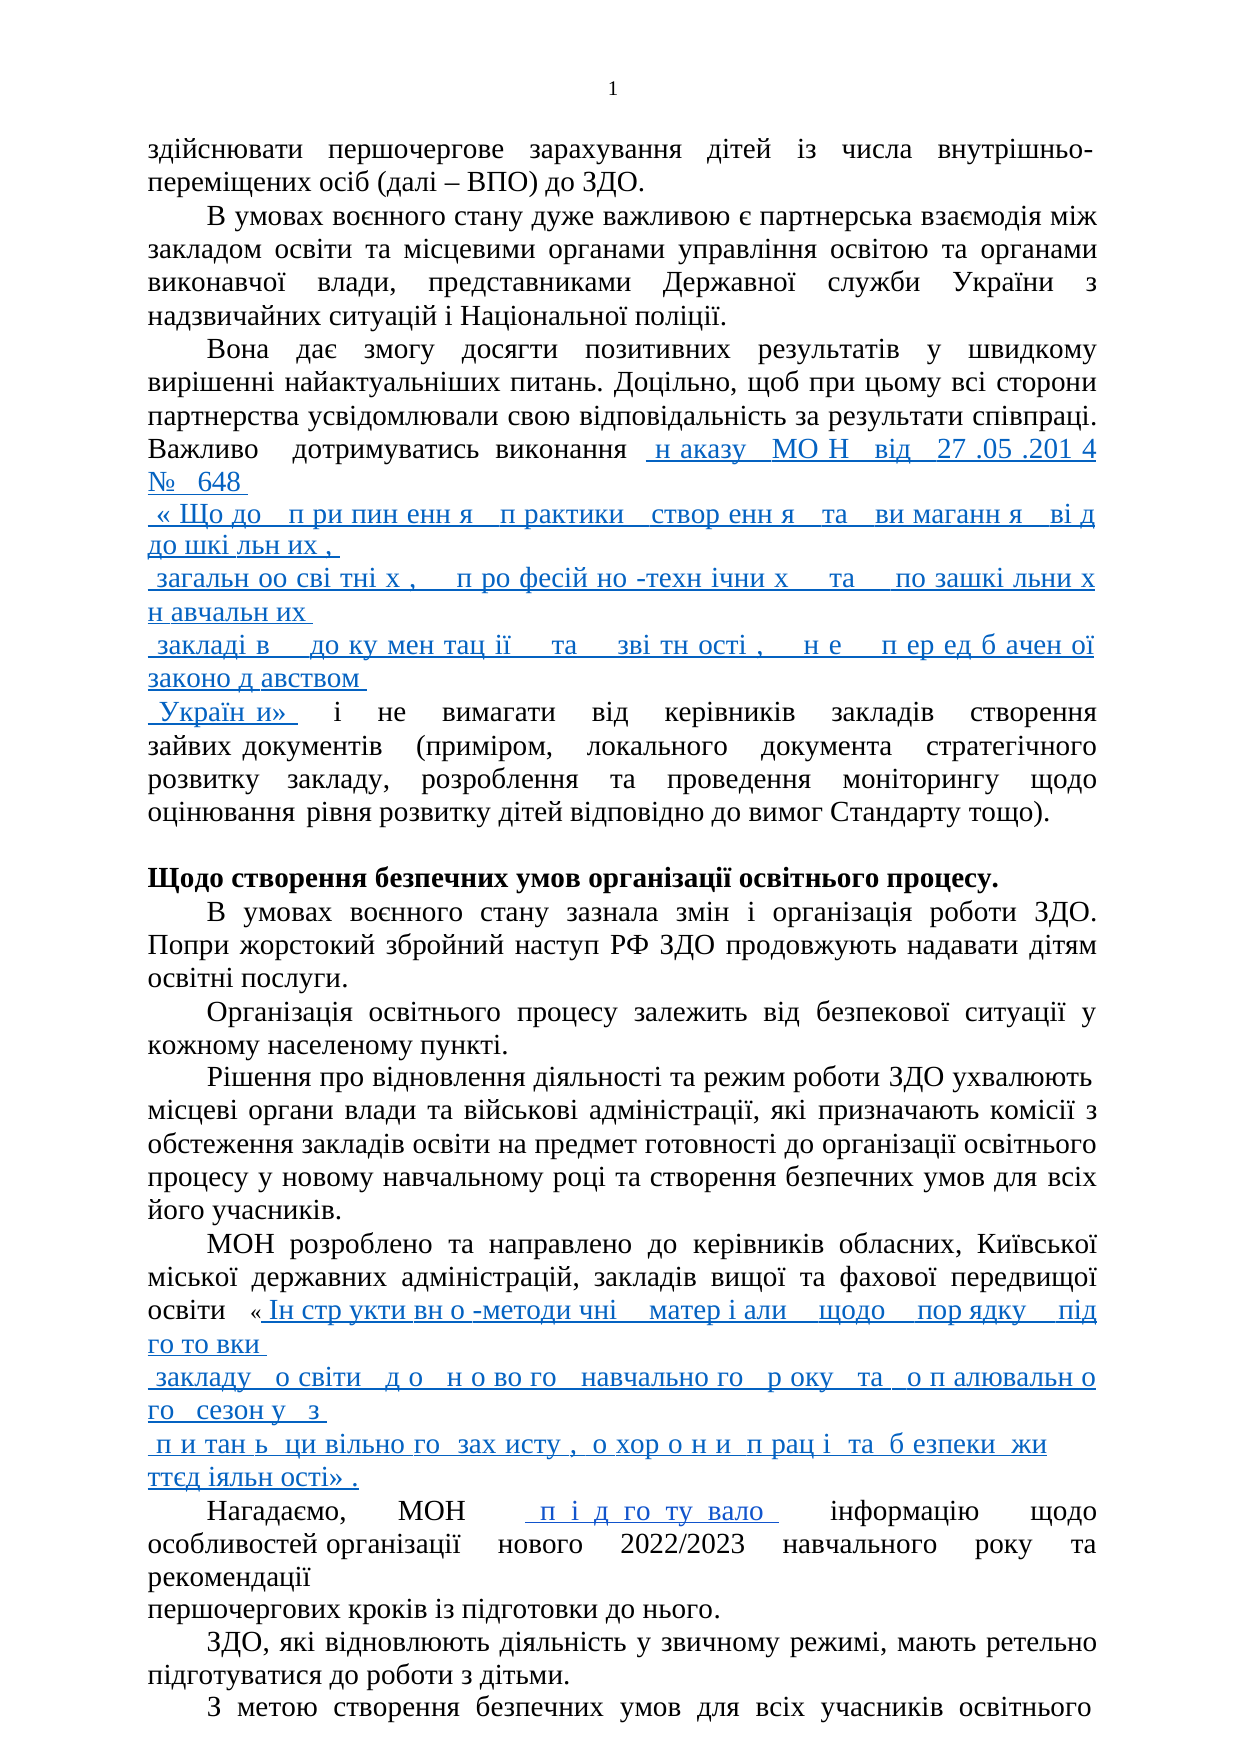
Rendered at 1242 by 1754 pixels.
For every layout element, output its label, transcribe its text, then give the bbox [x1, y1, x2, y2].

text З метою створення безпечних умов для всіх учасників освітнього [207, 1691, 1104, 1723]
text МОН розроблено та направлено до керівників обласних, Київської міської державних адміністрацій, закладів вищої та фахової передвищої освіти « Ін стр укти вн о -методи чні матер і али щодо пор ядку під го то вки [147, 1226, 1097, 1360]
text закладі в до ку мен тац ії та зві тн ості , н е п ер ед б ачен ої законо д авством [147, 628, 1096, 694]
text першочергових кроків із підготовки до нього. [147, 1593, 724, 1624]
text Організація освітнього процесу залежить від безпекової ситуації у кожному населеному пункті. [147, 994, 1096, 1061]
text здійснювати першочергове зарахування дітей із числа внутрішньо- [147, 131, 1097, 164]
text Нагадаємо, МОН п і д го ту вало інформацію щодо особливостей організації нового 2022/2023 навчального року та рекомендації [147, 1493, 1097, 1593]
text ЗДО, які відновлюють діяльність у звичному режимі, мають ретельно підготуватися до роботи з дітьми. [147, 1625, 1097, 1691]
text закладу о світи д о н о во го навчально го р оку та о п алювальн о го сезон у з [147, 1360, 1096, 1388]
text переміщених осіб (далі – ВПО) до ЗДО. [147, 164, 650, 198]
text « Що до п ри пин енн я п рактики створ енн я та ви маганн я ві д до шкі льн их , [147, 498, 1096, 561]
text В умовах воєнного стану дуже важливою є партнерська взаємодія між закладом освіти та місцевими органами управління освітою та органами виконавчої влади, представниками Державної служби України з надзвичайних ситуацій і Національної поліції. [147, 198, 1097, 332]
text закладу о світи д о н о во го навчально го р оку та о п алювальн о го сезон у з [147, 1389, 1096, 1426]
text загальн оо сві тні х , п ро фесій но -техн ічни х та по зашкі льни х н авчальн их [147, 561, 1096, 628]
text В умовах воєнного стану зазнала змін і організація роботи ЗДО. Попри жорстокий збройний наступ РФ ЗДО продовжують надавати дітям освітні послуги. [147, 894, 1097, 994]
text місцеві органи влади та військові адміністрації, які призначають комісії з обстеження закладів освіти на предмет готовності до організації освітнього процесу у новому навчальному році та створення безпечних умов для всіх його учасників. [147, 1093, 1097, 1226]
text Рішення про відновлення діяльності та режим роботи ЗДО ухвалюють [207, 1061, 1104, 1092]
text п и тан ь ци вільно го зах исту , о хор о н и п рац і та б езпеки жи ттєд іяльн ості» . [147, 1426, 1048, 1493]
text Україн и» і не вимагати від керівників закладів створення зайвих документів (приміром, локального документа стратегічного розвитку закладу, розроблення та проведення моніторингу щодо оцінювання рівня розвитку дітей відповідно до вимог Стандарту тощо). [147, 695, 1097, 828]
text Щодо створення безпечних умов організації освітнього процесу. [147, 860, 1003, 894]
text Вона дає змогу досягти позитивних результатів у швидкому вирішенні найактуальніших питань. Доцільно, щоб при цьому всі сторони партнерства усвідомлювали свою відповідальність за результати співпраці. Важливо дотримуватись виконання н аказу МО Н від 27 .05 .201 4 № 648 [147, 332, 1097, 498]
